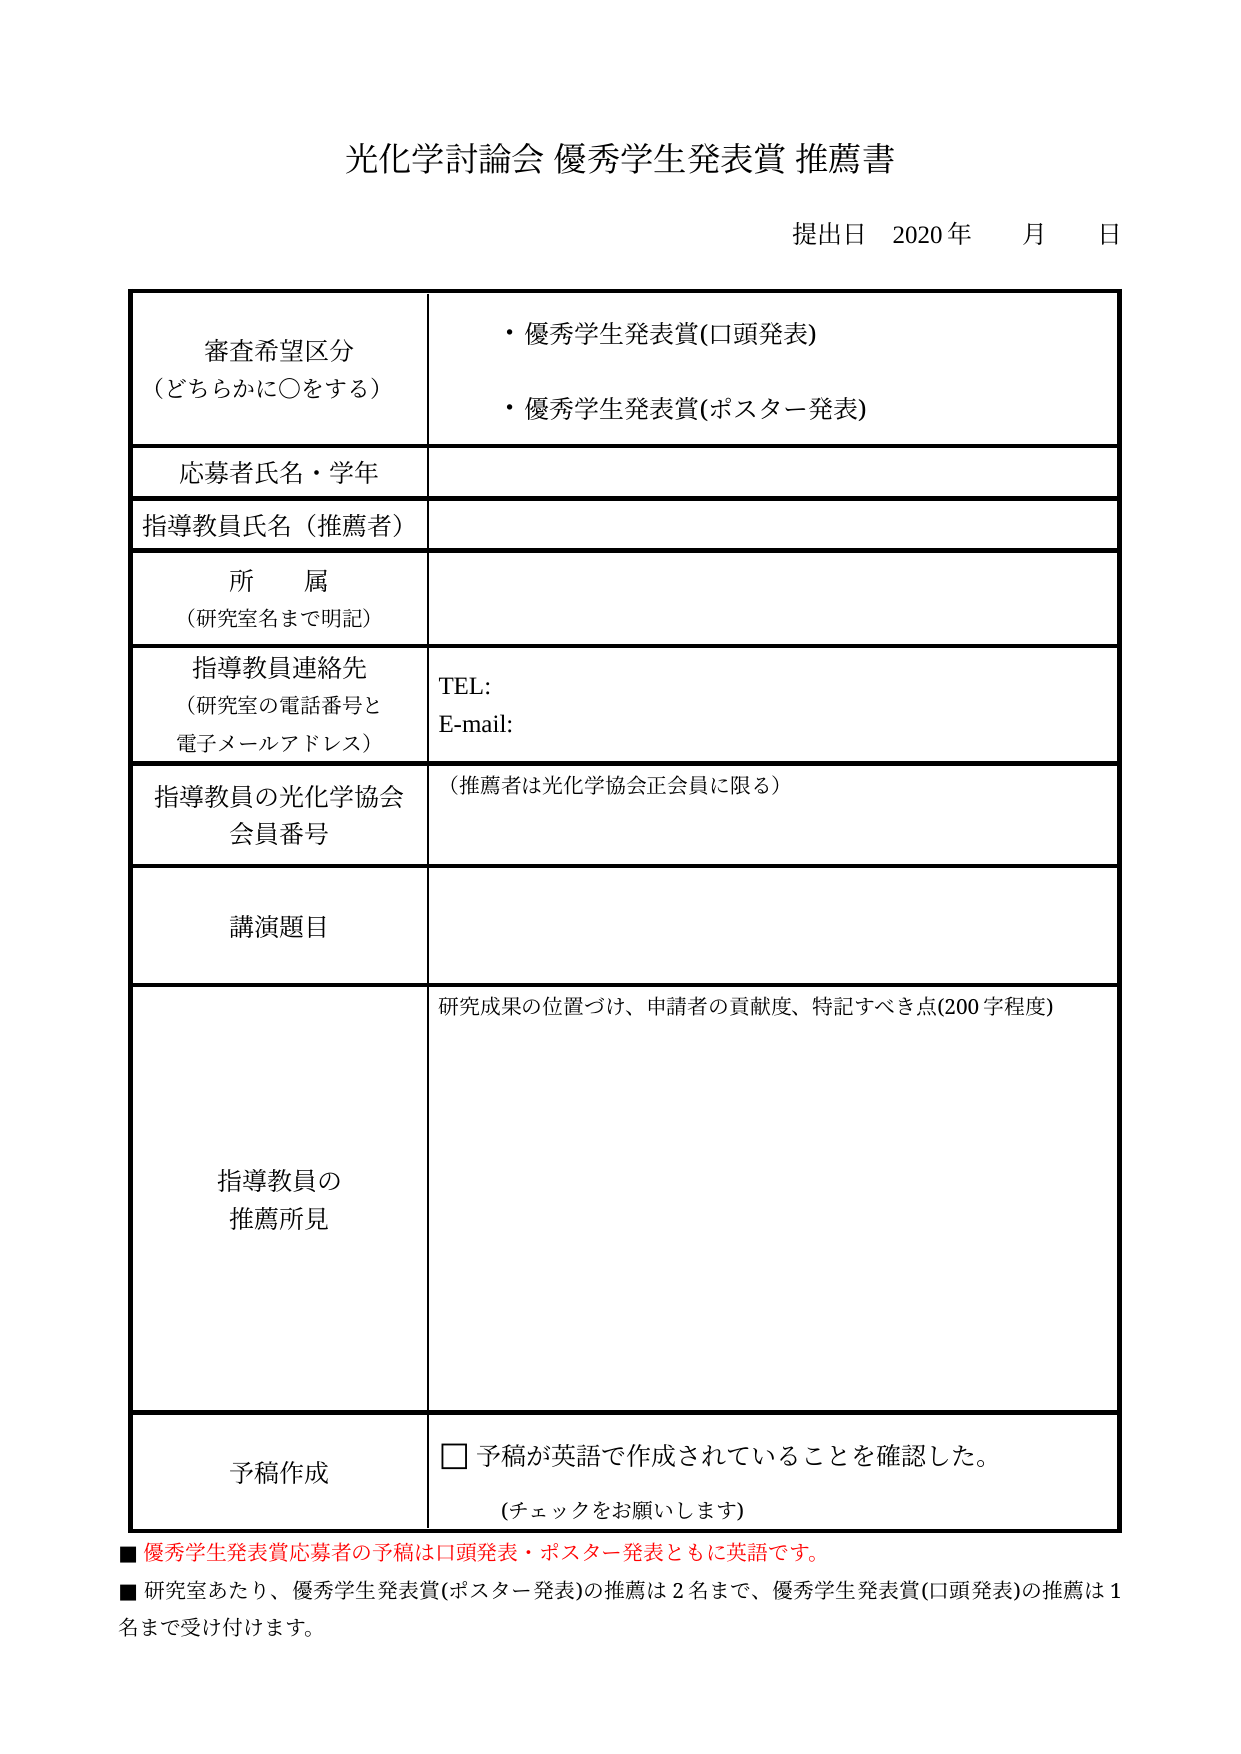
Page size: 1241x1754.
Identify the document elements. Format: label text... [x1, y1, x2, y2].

table_cell 予稿作成 [133, 1415, 427, 1528]
table_cell [429, 501, 1117, 548]
table_cell TEL: E-mail: [429, 648, 1117, 761]
text 提出日 2020年 月 日 [118, 214, 1122, 251]
table_cell 講演題目 [133, 868, 427, 982]
text 光化学討論会 優秀学生発表賞 推薦書 [118, 120, 1122, 195]
text ■ 優秀学生発表賞応募者の予稿は口頭発表・ポスター発表ともに英語です。 [118, 1533, 1122, 1571]
table_cell 指導教員の光化学協会 会員番号 [133, 766, 427, 863]
table_cell 指導教員連絡先 （研究室の電話番号と 電子メールアドレス） [133, 648, 427, 761]
table_cell 指導教員氏名（推薦者） [133, 501, 427, 548]
table_cell □ 予稿が英語で作成されていることを確認した。 (チェックをお願いします) [429, 1415, 1117, 1528]
table_header 審査希望区分 （どちらかに〇をする） [133, 293, 428, 443]
table_cell （推薦者は光化学協会正会員に限る） [429, 766, 1117, 863]
table_cell 指導教員の 推薦所見 [133, 987, 427, 1410]
text ■ 研究室あたり、優秀学生発表賞(ポスター発表)の推薦は2名まで、優秀学生発表賞(口頭発表)の推薦は1名まで受け付けます。 [118, 1571, 1122, 1646]
table_cell 応募者氏名・学年 [133, 448, 427, 496]
table_cell 研究成果の位置づけ、申請者の貢献度、特記すべき点(200字程度) [429, 987, 1117, 1410]
table_header ・優秀学生発表賞(口頭発表) ・優秀学生発表賞(ポスター発表) [429, 293, 1117, 443]
table_cell [429, 868, 1117, 982]
table_cell [429, 553, 1117, 643]
table_cell 所 属 （研究室名まで明記） [133, 553, 427, 643]
table_cell [429, 448, 1117, 496]
